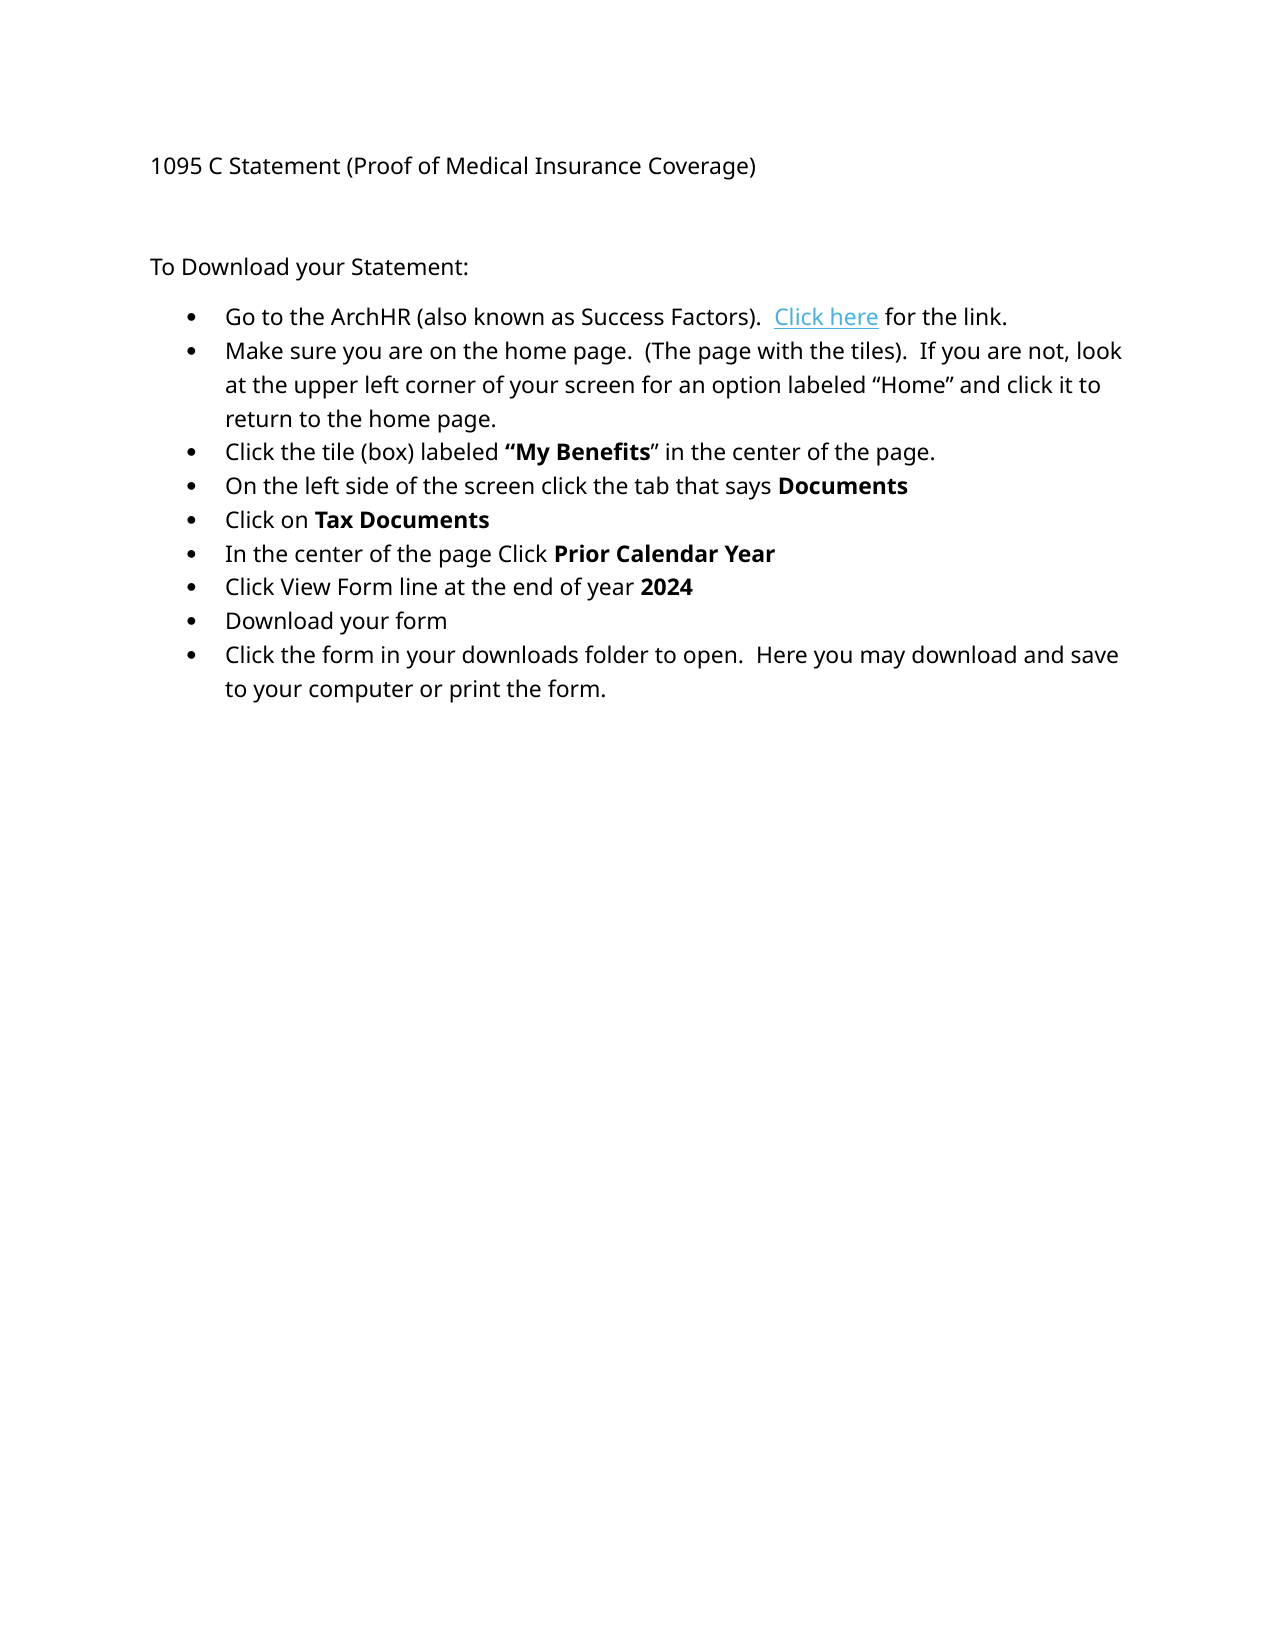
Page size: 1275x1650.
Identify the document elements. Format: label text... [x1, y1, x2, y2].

list Click the tile (box) labeled “My Benefits” in the center of the page. [187, 436, 1125, 467]
list Click View Form line at the end of year 2024 [187, 571, 1125, 602]
list Click the form in your downloads folder to open. Here you may download and save to your computer or print the form. [187, 639, 1125, 704]
list Download your form [187, 605, 1125, 636]
text To Download your Statement: [150, 251, 1125, 282]
list On the left side of the screen click the tab that says Documents [187, 470, 1125, 501]
list Go to the ArchHR (also known as Success Factors). Click here for the link. [187, 301, 1125, 332]
text 1095 C Statement (Proof of Medical Insurance Coverage) [150, 150, 1125, 181]
list Click on Tax Documents [187, 504, 1125, 535]
list In the center of the page Click Prior Calendar Year [187, 537, 1125, 569]
list Make sure you are on the home page. (The page with the tiles). If you are not, look at the upper left corner of your screen for an option labeled “Home” and click it to return to the home page. [187, 335, 1125, 434]
